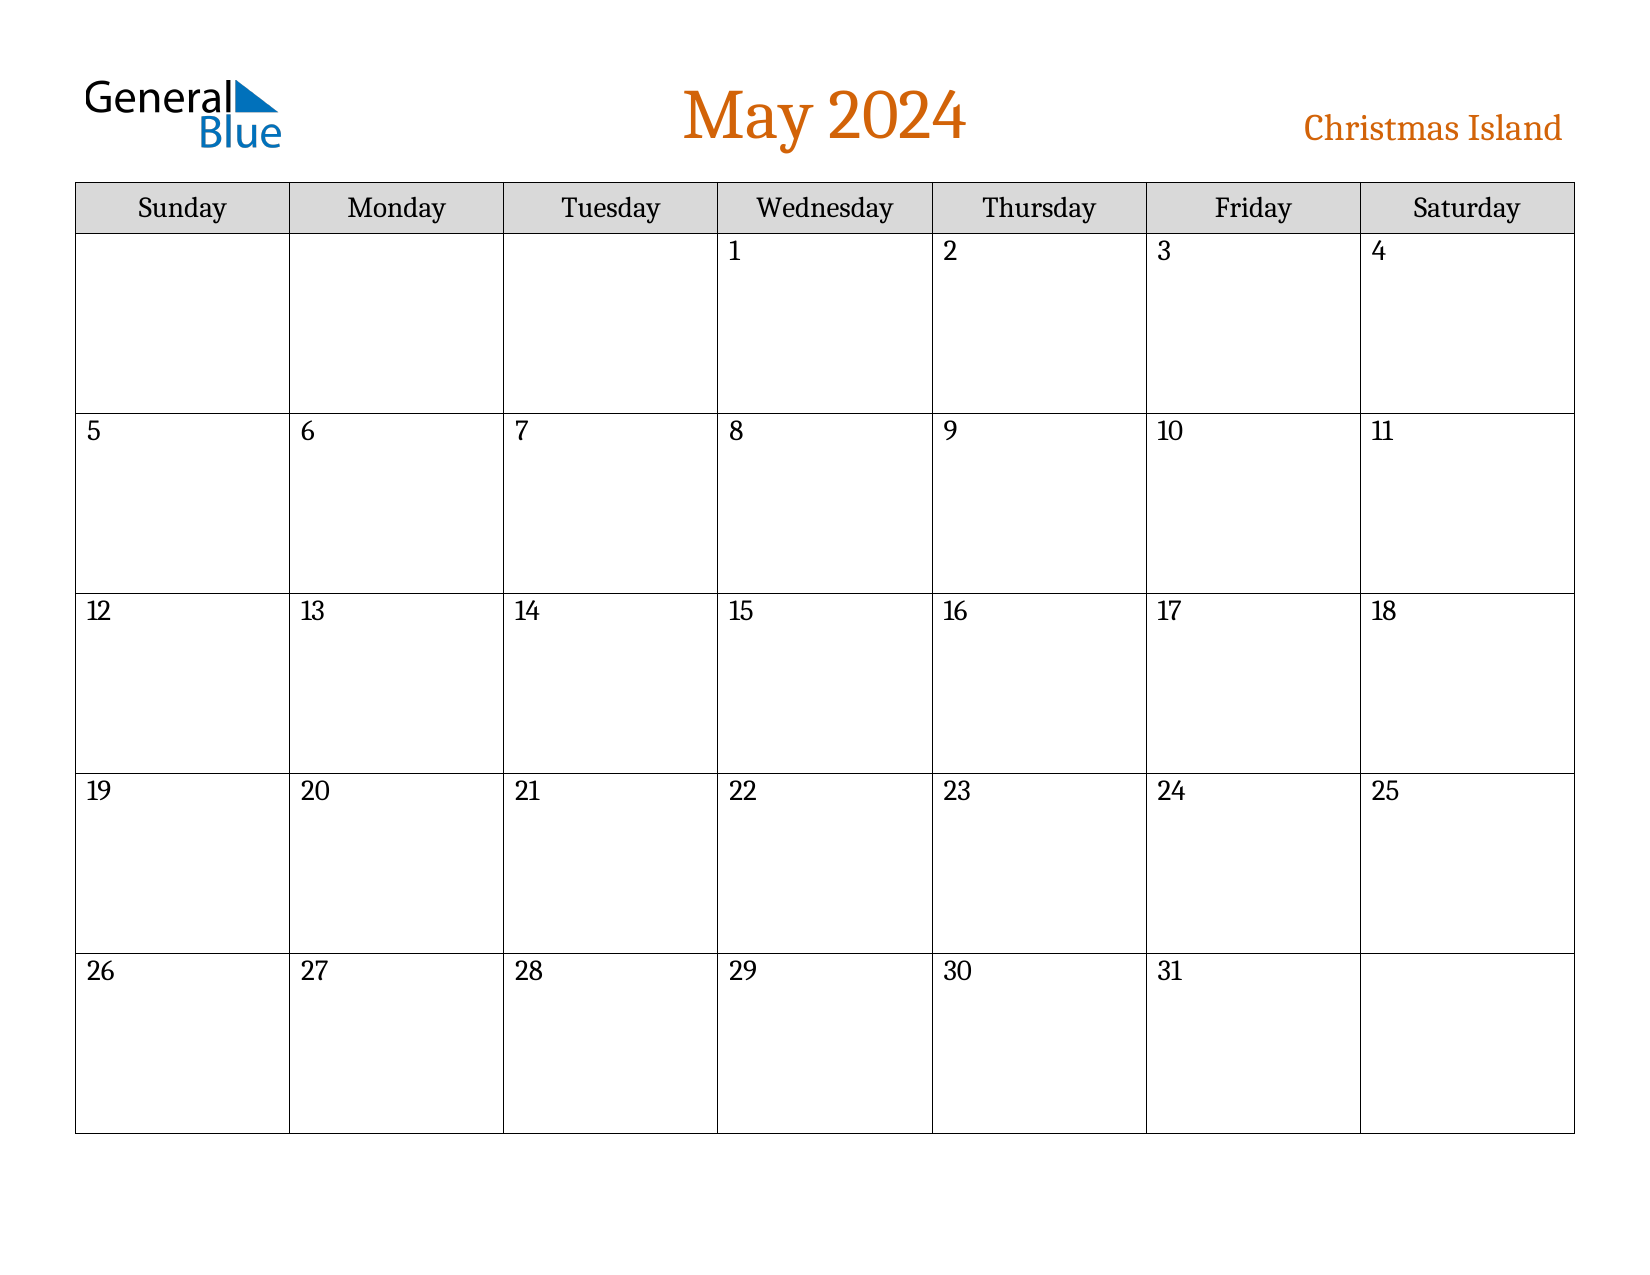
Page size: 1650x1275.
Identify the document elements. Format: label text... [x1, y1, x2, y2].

table_cell [290, 990, 503, 1133]
table_cell Wednesday [718, 183, 932, 233]
table_cell [504, 990, 717, 1133]
table_cell [718, 450, 932, 593]
table_cell 21 [504, 774, 717, 810]
table_cell 26 [76, 954, 289, 990]
table_cell 11 [1361, 414, 1574, 450]
table_cell [1147, 810, 1360, 953]
table_cell 10 [1147, 414, 1360, 450]
table_cell 29 [718, 954, 932, 990]
table_cell [933, 990, 1146, 1133]
table_cell Thursday [933, 183, 1146, 233]
table_cell [933, 810, 1146, 953]
table_cell 17 [1147, 594, 1360, 630]
table_cell [76, 450, 289, 593]
table_cell 6 [290, 414, 503, 450]
table_cell [718, 630, 932, 773]
table_cell 25 [1361, 774, 1574, 810]
table_cell 14 [504, 594, 717, 630]
table_cell 24 [1147, 774, 1360, 810]
table_cell 27 [290, 954, 503, 990]
table_cell 19 [76, 774, 289, 810]
table_cell Saturday [1361, 183, 1574, 233]
table_cell [504, 630, 717, 773]
table_cell 18 [1361, 594, 1574, 630]
table_cell [504, 450, 717, 593]
table_cell [718, 810, 932, 953]
table_cell 3 [1147, 234, 1360, 270]
table_cell [1361, 450, 1574, 593]
table_cell 9 [933, 414, 1146, 450]
table_cell [1147, 630, 1360, 773]
table_cell [1361, 990, 1574, 1133]
table_cell 12 [76, 594, 289, 630]
table_cell 23 [933, 774, 1146, 810]
table_cell 8 [718, 414, 932, 450]
table_cell 20 [290, 774, 503, 810]
table_cell [290, 810, 503, 953]
table_cell [504, 810, 717, 953]
table_cell [290, 234, 503, 270]
table_cell [933, 630, 1146, 773]
table_cell [933, 270, 1146, 413]
table_header Christmas Island [1146, 75, 1574, 182]
table_cell 13 [290, 594, 503, 630]
table_cell [76, 810, 289, 953]
table_cell 2 [933, 234, 1146, 270]
table_cell [504, 234, 717, 270]
table_header [76, 75, 503, 182]
table_cell [290, 450, 503, 593]
table_cell 28 [504, 954, 717, 990]
table_cell 4 [1361, 234, 1574, 270]
table_cell [1147, 450, 1360, 593]
table_cell 30 [933, 954, 1146, 990]
table_cell [76, 270, 289, 413]
table_cell 16 [933, 594, 1146, 630]
table_cell 5 [76, 414, 289, 450]
table_cell [76, 234, 289, 270]
table_cell 22 [718, 774, 932, 810]
table_cell [76, 990, 289, 1133]
table_cell [1147, 990, 1360, 1133]
table_cell Monday [290, 183, 503, 233]
table_cell Tuesday [504, 183, 717, 233]
table_cell 31 [1147, 954, 1360, 990]
table_cell 7 [504, 414, 717, 450]
table_cell [1361, 810, 1574, 953]
table_cell [1361, 954, 1574, 990]
table_cell [290, 630, 503, 773]
table_cell Sunday [76, 183, 289, 233]
table_cell [718, 270, 932, 413]
table_cell 1 [718, 234, 932, 270]
table_cell [1361, 630, 1574, 773]
picture [86, 80, 281, 148]
table_cell [1147, 270, 1360, 413]
table_cell [76, 630, 289, 773]
table_cell Friday [1147, 183, 1360, 233]
table_cell [290, 270, 503, 413]
table_header May 2024 [504, 75, 1146, 182]
table_cell [1361, 270, 1574, 413]
table_cell [933, 450, 1146, 593]
table_cell 15 [718, 594, 932, 630]
table_cell [504, 270, 717, 413]
table_cell [718, 990, 932, 1133]
